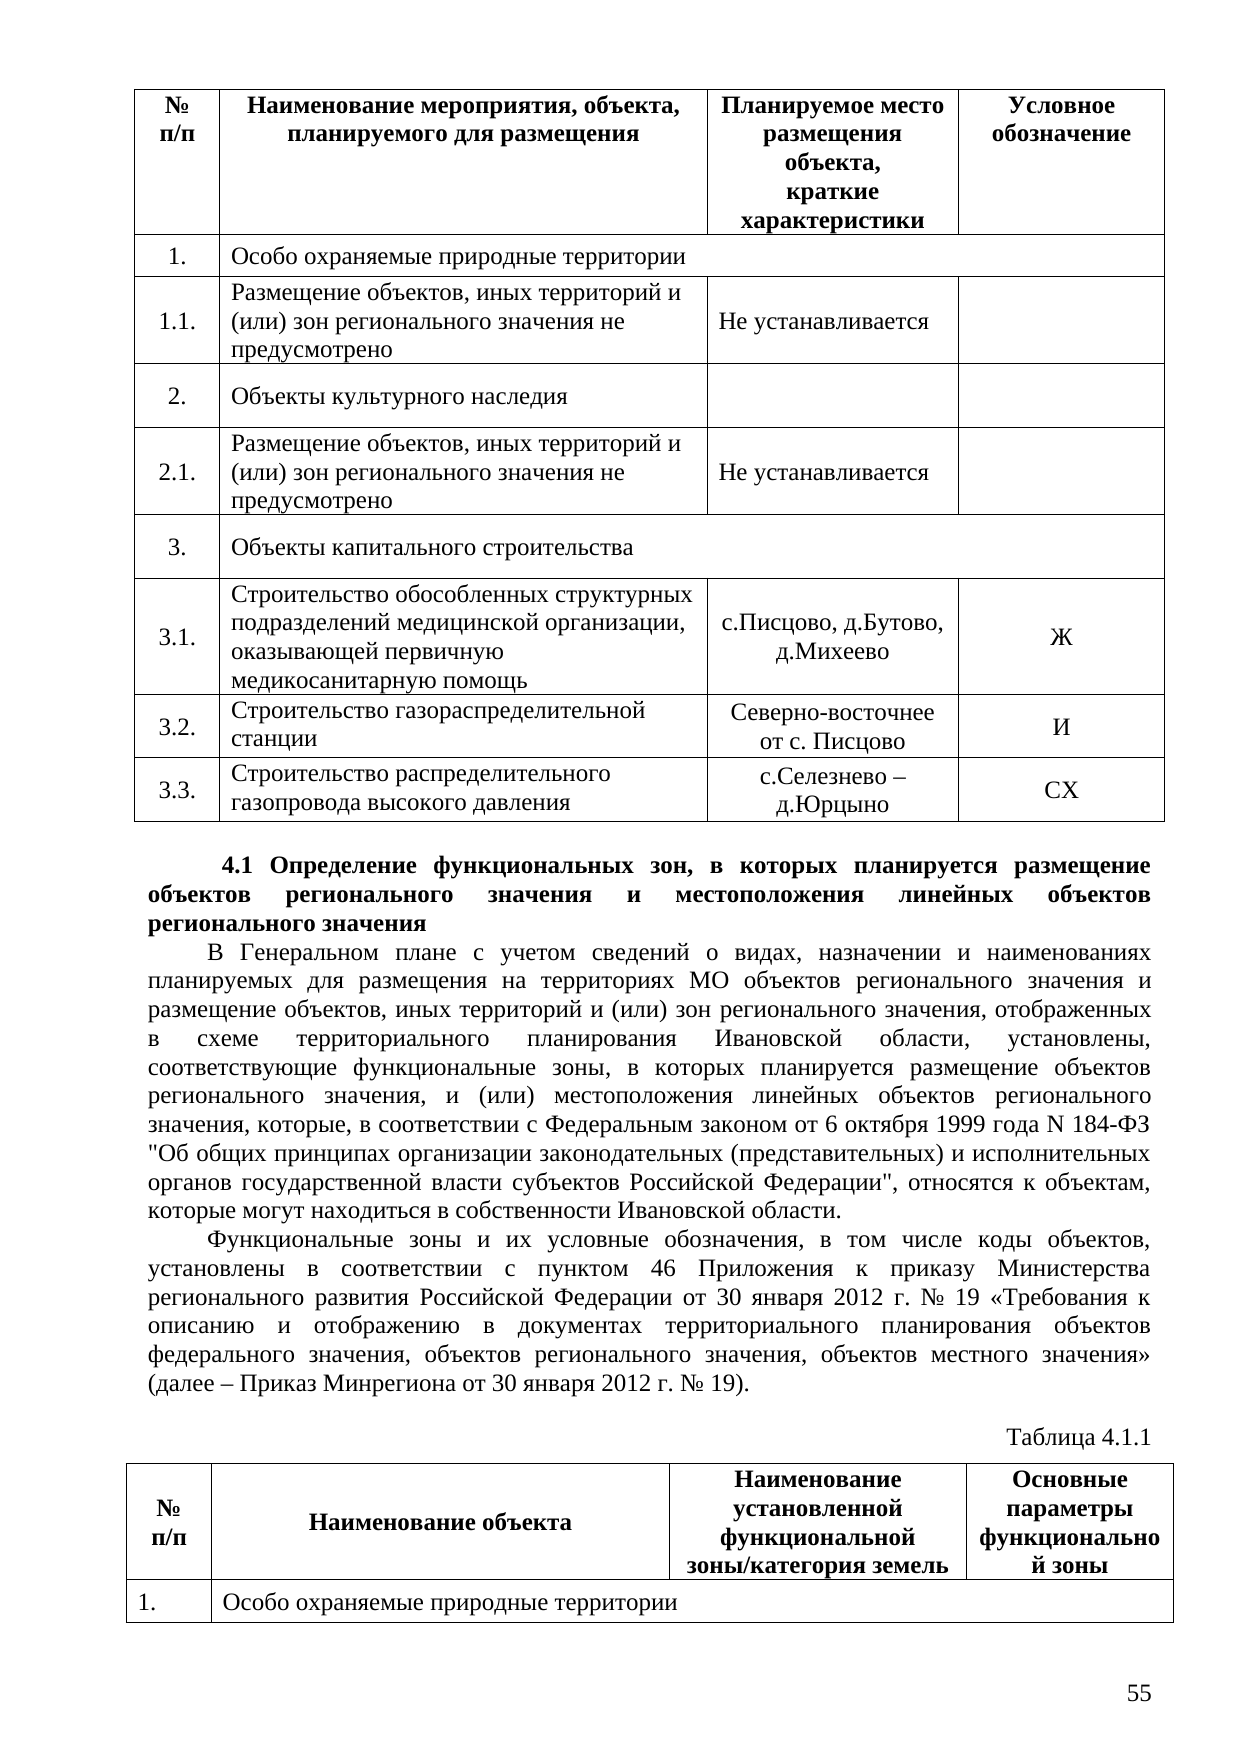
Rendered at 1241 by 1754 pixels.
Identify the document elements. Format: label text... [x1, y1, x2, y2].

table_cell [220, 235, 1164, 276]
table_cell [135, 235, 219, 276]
text В Генеральном плане с учетом сведений о видах, назначении и наименованиях планируемых для размещения на территориях МО объектов регионального значения и размещение объектов, иных территорий и (или) зон регионального значения, отображенных в схеме территориального планирования Ивановской области, установлены, соответствующие функциональные зоны, в которых планируется размещение объектов регионального значения, и (или) местоположения линейных объектов регионального значения, которые, в соответствии с Федеральным законом от 6 октября 1999 года N 184-ФЗ "Об общих принципах организации законодательных (представительных) и исполнительных органов государственной власти субъектов Российской Федерации", относятся к объектам, которые могут находиться в собственности Ивановской области. [148, 937, 1152, 1224]
text Функциональные зоны и их условные обозначения, в том числе коды объектов, установлены в соответствии с пунктом 46 Приложения к приказу Министерства регионального развития Российской Федерации от 30 января 2012 г. № 19 «Требования к описанию и отображению в документах территориального планирования объектов федерального значения, объектов регионального значения, объектов местного значения» (далее – Приказ Минрегиона от 30 января 2012 г. № 19). [148, 1224, 1152, 1397]
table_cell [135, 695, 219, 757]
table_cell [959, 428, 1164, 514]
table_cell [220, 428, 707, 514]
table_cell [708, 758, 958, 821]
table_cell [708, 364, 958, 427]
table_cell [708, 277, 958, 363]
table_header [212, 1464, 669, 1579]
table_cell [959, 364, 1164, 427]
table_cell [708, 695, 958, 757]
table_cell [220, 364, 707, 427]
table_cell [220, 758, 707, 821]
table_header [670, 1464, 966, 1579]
subtitle Таблица 4.1.1 [148, 1422, 1152, 1451]
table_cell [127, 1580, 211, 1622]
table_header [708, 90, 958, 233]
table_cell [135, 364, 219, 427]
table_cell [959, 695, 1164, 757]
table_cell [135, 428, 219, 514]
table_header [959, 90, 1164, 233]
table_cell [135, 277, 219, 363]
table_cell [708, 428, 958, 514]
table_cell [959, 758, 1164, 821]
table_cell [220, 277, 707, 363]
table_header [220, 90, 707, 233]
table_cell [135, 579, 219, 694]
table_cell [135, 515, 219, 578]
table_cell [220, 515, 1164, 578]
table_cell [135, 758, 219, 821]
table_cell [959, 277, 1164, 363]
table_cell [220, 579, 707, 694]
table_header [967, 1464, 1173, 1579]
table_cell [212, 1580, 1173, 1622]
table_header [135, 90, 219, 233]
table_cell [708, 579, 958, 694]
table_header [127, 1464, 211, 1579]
subtitle 4.1 Определение функциональных зон, в которых планируется размещение объектов регионального значения и местоположения линейных объектов регионального значения [148, 851, 1152, 937]
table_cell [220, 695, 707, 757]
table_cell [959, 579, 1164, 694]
